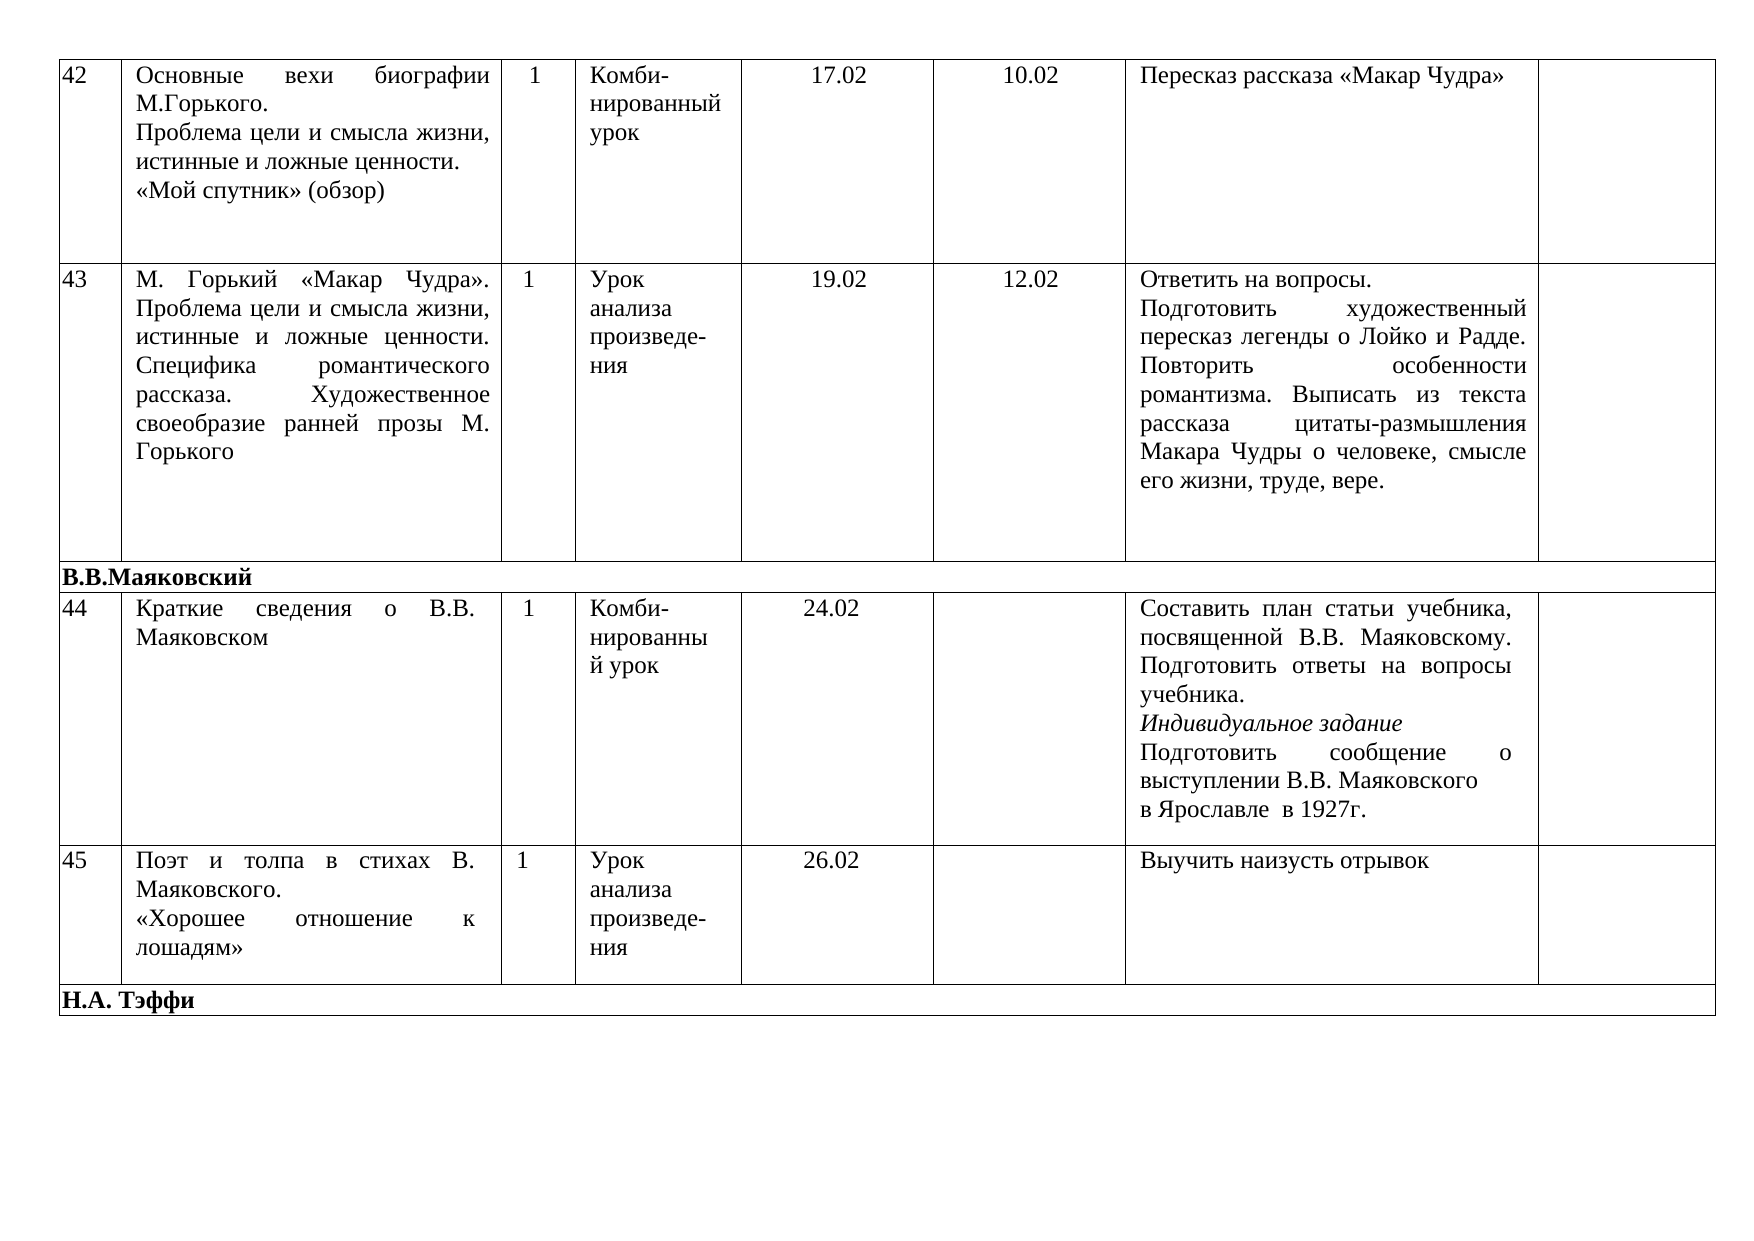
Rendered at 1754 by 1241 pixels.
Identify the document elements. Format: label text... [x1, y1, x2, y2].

table_cell [1539, 846, 1715, 984]
table_cell [934, 846, 1125, 984]
table_cell 42 [60, 60, 121, 263]
table_cell 1 [502, 264, 575, 561]
table_cell 10.02 [934, 60, 1125, 263]
table_cell М. Горький «Макар Чудра». Проблема цели и смысла жизни, истинные и ложные ценности. Специфика романтического рассказа. Художественное своеобразие ранней прозы М. Горького [122, 264, 501, 561]
table_cell Комби-нированный урок [576, 593, 741, 845]
table_cell [1539, 60, 1715, 263]
table_cell [1539, 593, 1715, 845]
table_cell Пересказ рассказа «Макар Чудра» [1126, 60, 1538, 263]
table_cell В.В.Маяковский [60, 562, 1715, 592]
table_cell 44 [60, 593, 121, 845]
table_cell 26.02 [742, 846, 933, 984]
table_cell Краткие сведения о В.В. Маяковском [122, 593, 501, 845]
table_cell Урок анализа произведе-ния [576, 846, 741, 984]
table_cell Выучить наизусть отрывок [1126, 846, 1538, 984]
table_cell 24.02 [742, 593, 933, 845]
table_cell 1 [502, 593, 575, 845]
table_cell [934, 593, 1125, 845]
table_cell 45 [60, 846, 121, 984]
table_cell 1 [502, 60, 575, 263]
table_cell Н.А. Тэффи [60, 985, 1715, 1015]
table_cell 12.02 [934, 264, 1125, 561]
table_cell Ответить на вопросы. Подготовить художественный пересказ легенды о Лойко и Радде. Повторить особенности романтизма. Выписать из текста рассказа цитаты-размышления Макара Чудры о человеке, смысле его жизни, труде, вере. [1126, 264, 1538, 561]
table_cell 17.02 [742, 60, 933, 263]
table_cell Поэт и толпа в стихах В. Маяковского. «Хорошее отношение к лошадям» [122, 846, 501, 984]
table_cell 43 [60, 264, 121, 561]
table_cell 19.02 [742, 264, 933, 561]
table_cell 1 [502, 846, 575, 984]
table_cell Комби-нированный урок [576, 60, 741, 263]
table_cell Основные вехи биографии М.Горького. Проблема цели и смысла жизни, истинные и ложные ценности. «Мой спутник» (обзор) [122, 60, 501, 263]
table_cell Составить план статьи учебника, посвященной В.В. Маяковскому. Подготовить ответы на вопросы учебника. Индивидуальное задание Подготовить сообщение о выступлении В.В. Маяковского в Ярославле в 1927г. [1126, 593, 1538, 845]
table_cell [1539, 264, 1715, 561]
table_cell Урок анализа произведе-ния [576, 264, 741, 561]
